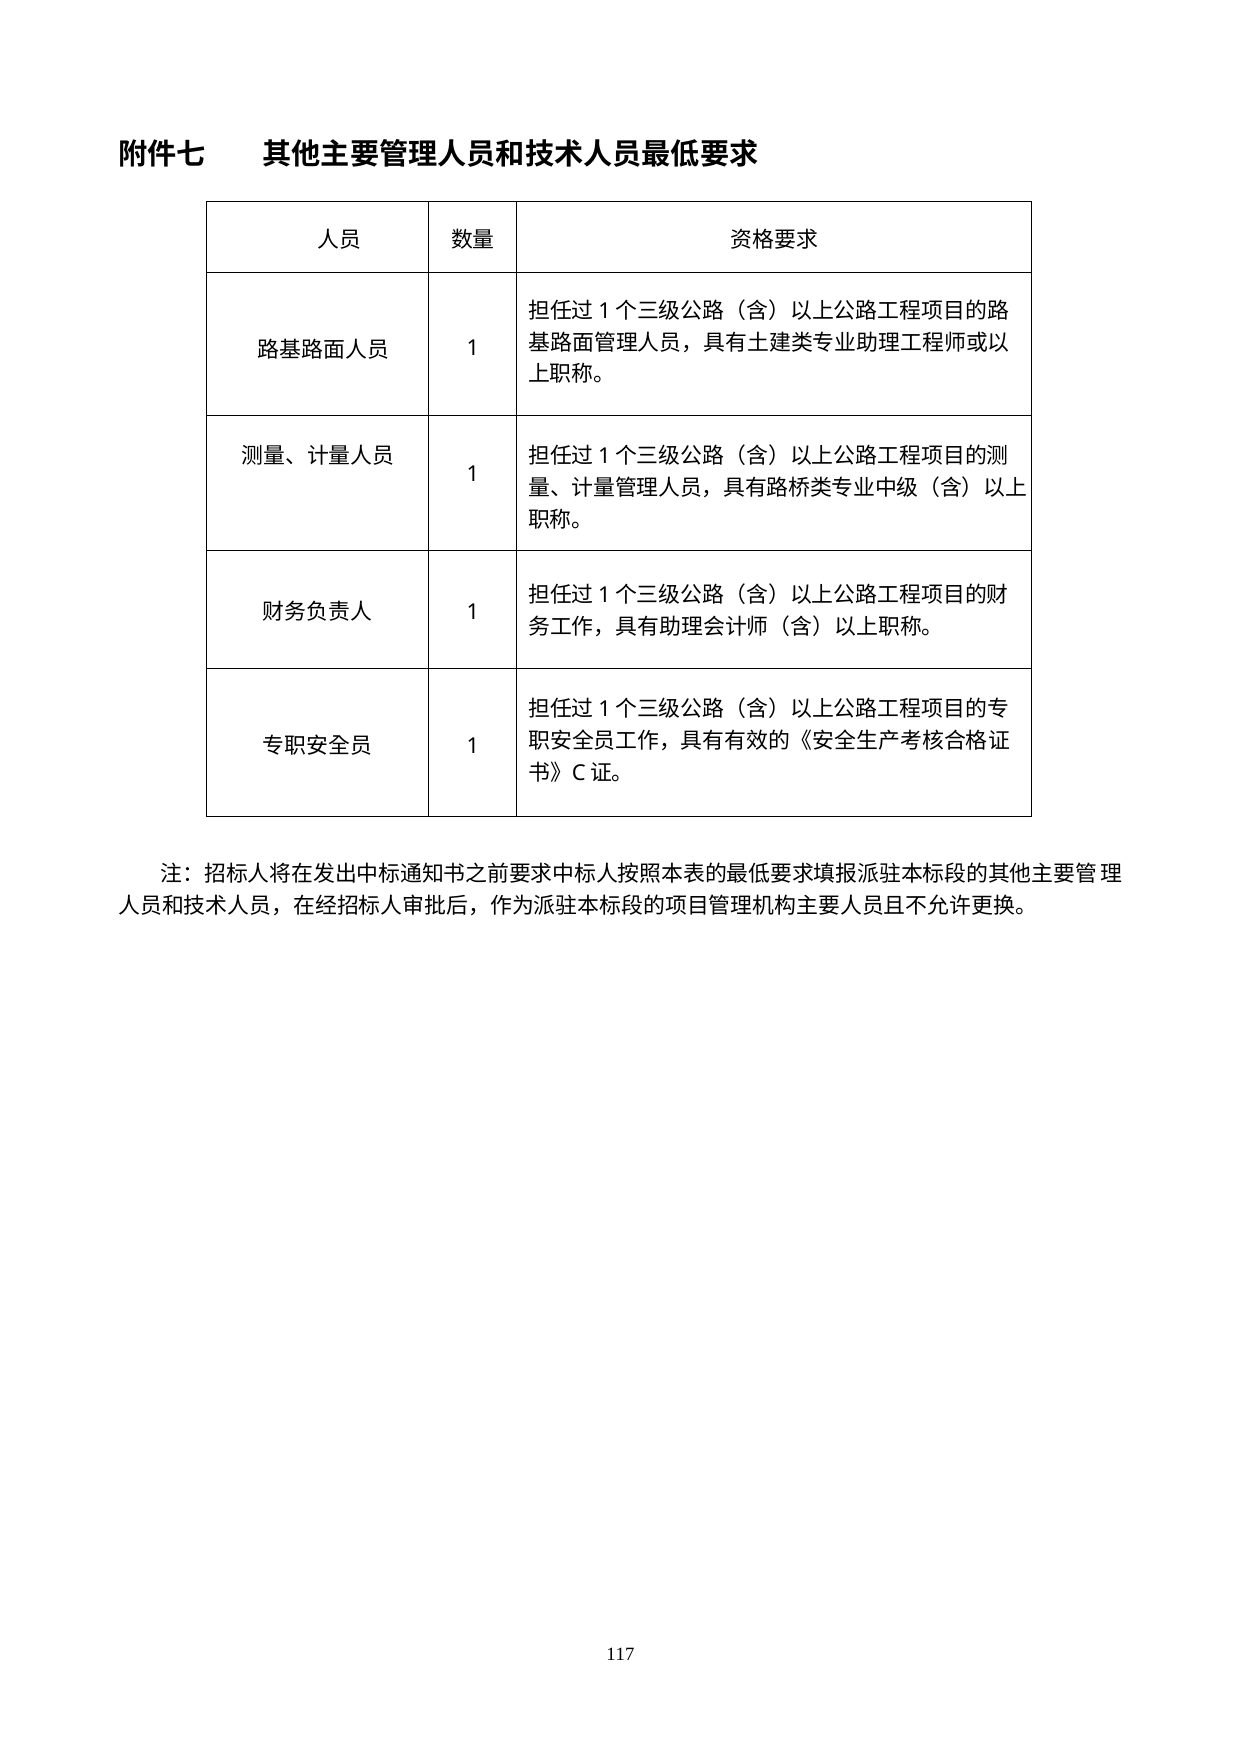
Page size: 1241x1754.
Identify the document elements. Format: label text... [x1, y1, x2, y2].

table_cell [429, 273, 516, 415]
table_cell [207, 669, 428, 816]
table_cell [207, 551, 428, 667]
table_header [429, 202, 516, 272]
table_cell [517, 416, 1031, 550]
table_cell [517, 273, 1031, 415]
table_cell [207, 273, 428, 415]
text 附件七 其他主要管理人员和技术人员最低要求 [118, 131, 1122, 173]
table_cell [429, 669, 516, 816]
text 注：招标人将在发出中标通知书之前要求中标人按照本表的最低要求填报派驻本标段的其他主要管理人员和技术人员，在经招标人审批后，作为派驻本标段的项目管理机构主要人员且不允许更换。 [118, 856, 1122, 920]
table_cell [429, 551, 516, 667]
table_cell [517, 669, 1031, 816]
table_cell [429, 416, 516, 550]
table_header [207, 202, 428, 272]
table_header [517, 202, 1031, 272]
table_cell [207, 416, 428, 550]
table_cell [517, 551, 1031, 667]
